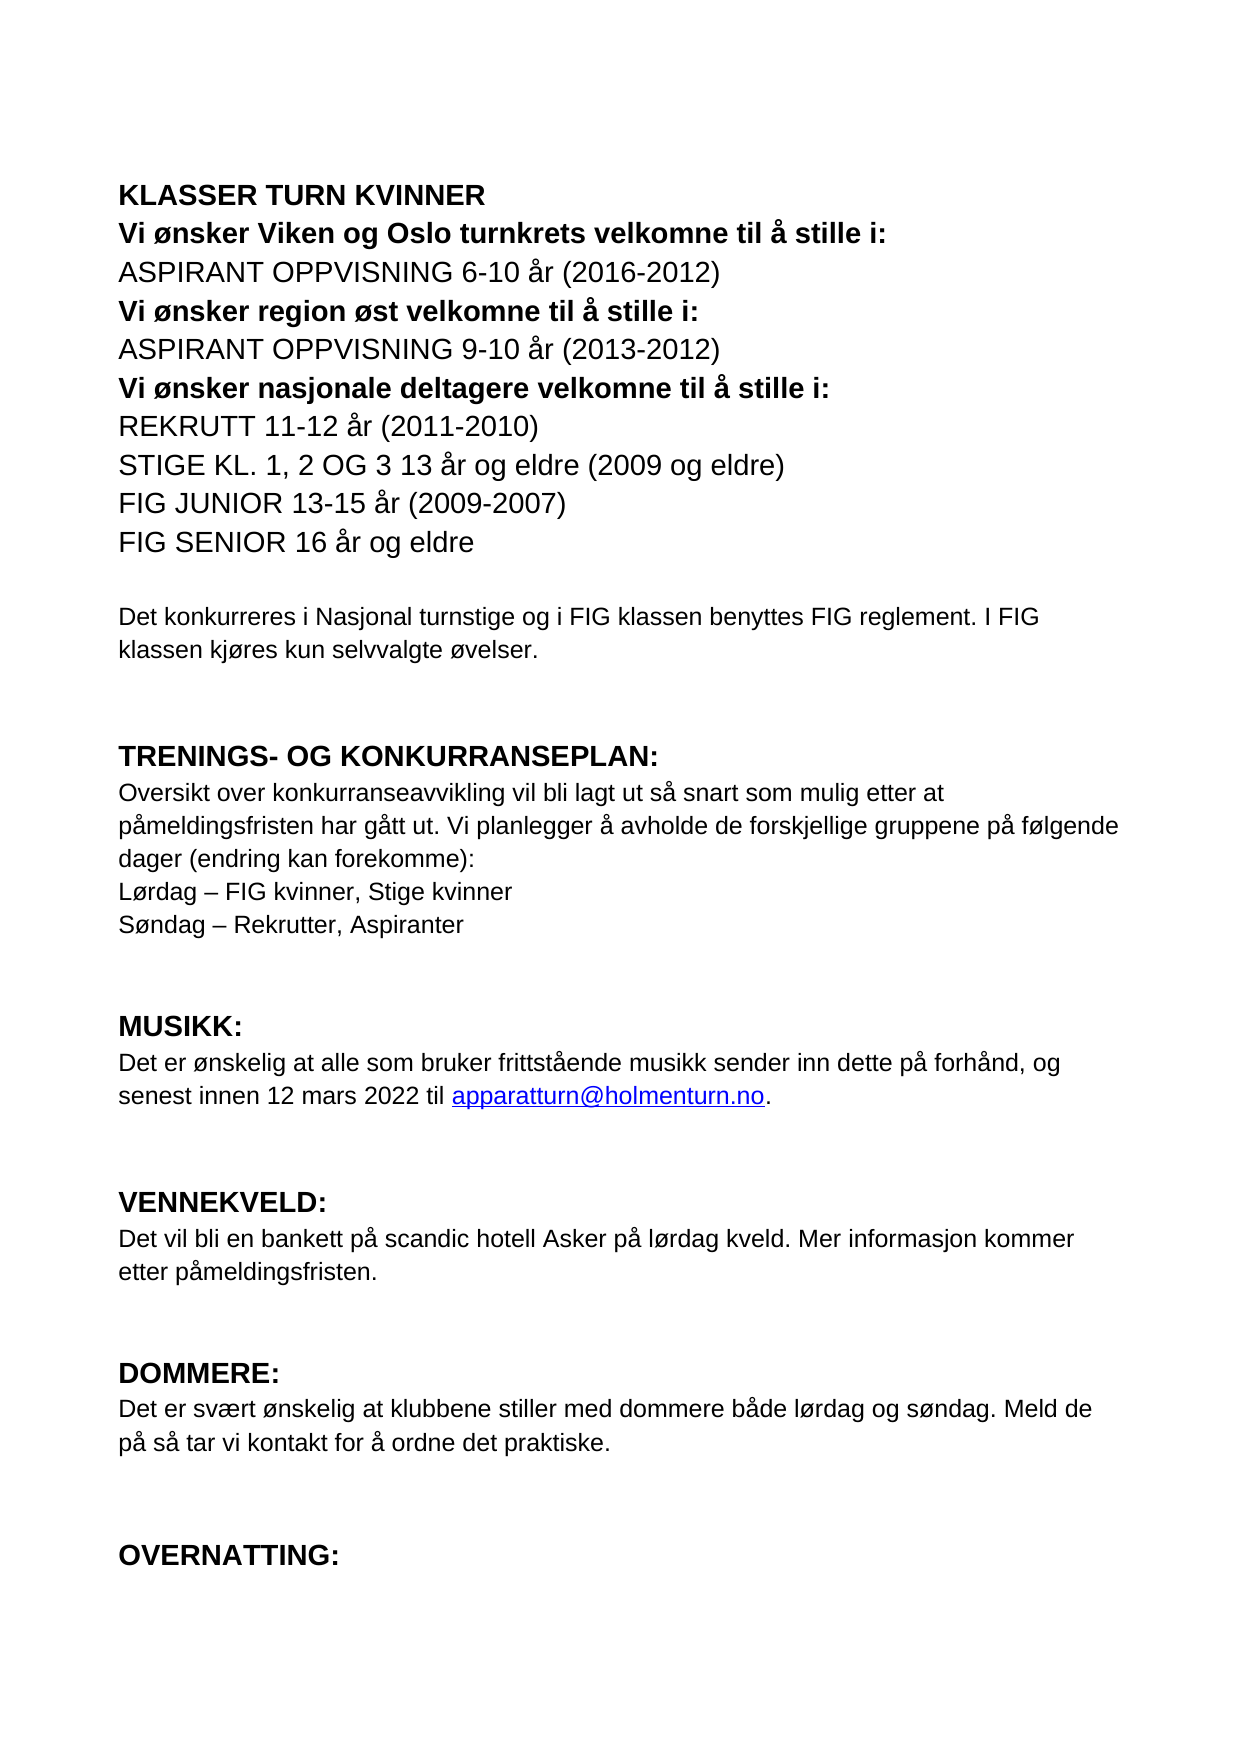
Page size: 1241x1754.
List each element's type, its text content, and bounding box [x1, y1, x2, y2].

text REKRUTT 11-12 år (2011-2010) [118, 409, 1122, 443]
text VENNEKVELD: [118, 1185, 1122, 1219]
text FIG JUNIOR 13-15 år (2009-2007) [118, 486, 1122, 520]
text DOMMERE: [118, 1356, 1122, 1389]
text Det konkurreres i Nasjonal turnstige og i FIG klassen benyttes FIG reglement. I FIG klassen kjøres kun selvvalgte øvelser. [118, 602, 1122, 664]
text Søndag – Rekrutter, Aspiranter [118, 910, 1122, 939]
text KLASSER TURN KVINNER [118, 178, 1122, 211]
text Det er ønskelig at alle som bruker frittstående musikk sender inn dette på forhånd, og senest innen 12 mars 2022 til apparatturn@holmenturn.no. [118, 1048, 1122, 1109]
text Vi ønsker region øst velkomne til å stille i: [118, 293, 1122, 327]
text Oversikt over konkurranseavvikling vil bli lagt ut så snart som mulig etter at påmeldingsfristen har gått ut. Vi planlegger å avholde de forskjellige gruppene på følgende dager (endring kan forekomme): [118, 778, 1122, 873]
text ASPIRANT OPPVISNING 9-10 år (2013-2012) [118, 332, 1122, 366]
text Vi ønsker Viken og Oslo turnkrets velkomne til å stille i: [118, 216, 1122, 250]
text MUSIKK: [118, 1009, 1122, 1043]
text ASPIRANT OPPVISNING 6-10 år (2016-2012) [118, 255, 1122, 288]
text STIGE KL. 1, 2 OG 3 13 år og eldre (2009 og eldre) [118, 448, 1122, 481]
text Det er svært ønskelig at klubbene stiller med dommere både lørdag og søndag. Meld de på så tar vi kontakt for å ordne det praktiske. [118, 1394, 1122, 1456]
text FIG SENIOR 16 år og eldre [118, 525, 1122, 558]
text OVERNATTING: [118, 1538, 1122, 1571]
text Lørdag – FIG kvinner, Stige kvinner [118, 877, 1122, 906]
text Det vil bli en bankett på scandic hotell Asker på lørdag kveld. Mer informasjon kommer etter påmeldingsfristen. [118, 1224, 1122, 1286]
text TRENINGS- OG KONKURRANSEPLAN: [118, 739, 1122, 773]
text Vi ønsker nasjonale deltagere velkomne til å stille i: [118, 371, 1122, 404]
